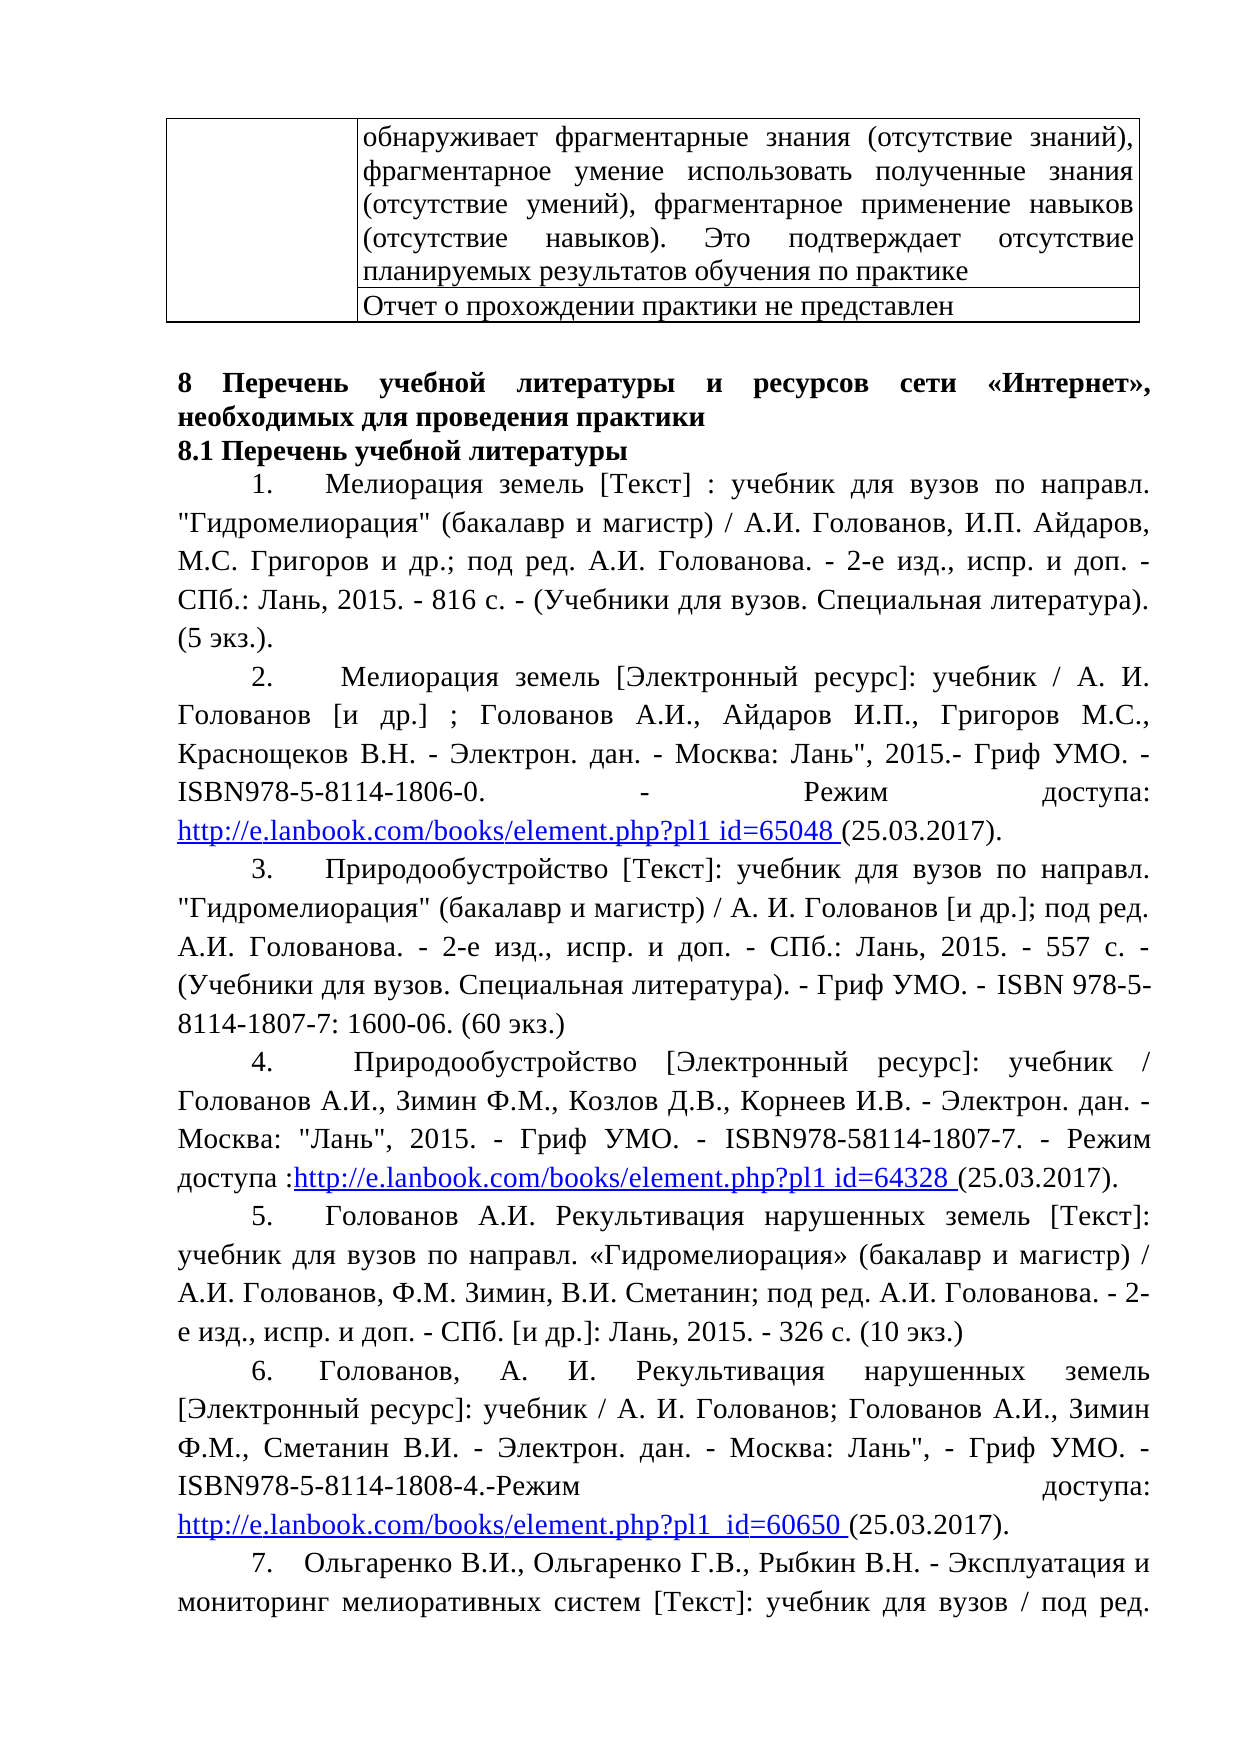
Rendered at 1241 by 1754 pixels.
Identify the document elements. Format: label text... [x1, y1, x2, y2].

list Голованов А.И. Рекультивация нарушенных земель [Текст]: учебник для вузов по направл. «Гидромелиорация» (бакалавр и магистр) / А.И. Голованов, Ф.М. Зимин, В.И. Сметанин; под ред. А.И. Голованова. - 2-е изд., испр. и доп. - СПб. [и др.]: Лань, 2015. - 326 с. (10 экз.) [177, 1198, 1152, 1348]
list Мелиорация земель [Электронный ресурс]: учебник / А. И. Голованов [и др.] ; Голованов А.И., Айдаров И.П., Григоров М.С., Краснощеков В.Н. - Электрон. дан. - Москва: Лань", 2015.- Гриф УМО. - ISBN978-5-8114-1806-0. - Режим доступа: http://e.lanbook.com/books/element.php?pl1 id=65048 (25.03.2017). [177, 659, 1152, 847]
list Мелиорация земель [Текст] : учебник для вузов по направл. "Гидромелиорация" (бакалавр и магистр) / А.И. Голованов, И.П. Айдаров, М.С. Григоров и др.; под ред. А.И. Голованова. - 2-е изд., испр. и доп. - СПб.: Лань, 2015. - 816 с. - (Учебники для вузов. Специальная литература). (5 экз.). [177, 466, 1152, 654]
list Природообустройство [Электронный ресурс]: учебник / Голованов А.И., Зимин Ф.М., Козлов Д.В., Корнеев И.В. - Электрон. дан. - Москва: "Лань", 2015. - Гриф УМО. - ISBN978-58114-1807-7. - Режим доступа :http://e.lanbook.com/books/element.php?pl1 id=64328 (25.03.2017). [177, 1044, 1152, 1193]
text 8 Перечень учебной литературы и ресурсов сети «Интернет», необходимых для проведения практики [177, 366, 1152, 433]
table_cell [358, 119, 1139, 287]
table_cell Отчет о прохождении практики не представлен [358, 288, 1139, 321]
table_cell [167, 119, 357, 321]
text 8.1 Перечень учебной литературы [177, 433, 1152, 466]
list Природообустройство [Текст]: учебник для вузов по направл. "Гидромелиорация" (бакалавр и магистр) / А. И. Голованов [и др.]; под ред. А.И. Голованова. - 2-е изд., испр. и доп. - СПб.: Лань, 2015. - 557 с. - (Учебники для вузов. Специальная литература). - Гриф УМО. - ISBN 978-5-8114-1807-7: 1600-06. (60 экз.) [177, 852, 1152, 1039]
list Голованов, А. И. Рекультивация нарушенных земель [Электронный ресурс]: учебник / А. И. Голованов; Голованов А.И., Зимин Ф.М., Сметанин В.И. - Электрон. дан. - Москва: Лань", - Гриф УМО. - ISBN978-5-8114-1808-4.-Режим доступа: http://e.lanbook.com/books/element.php?pl1_id=60650 (25.03.2017). [177, 1353, 1152, 1540]
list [177, 1545, 1152, 1617]
